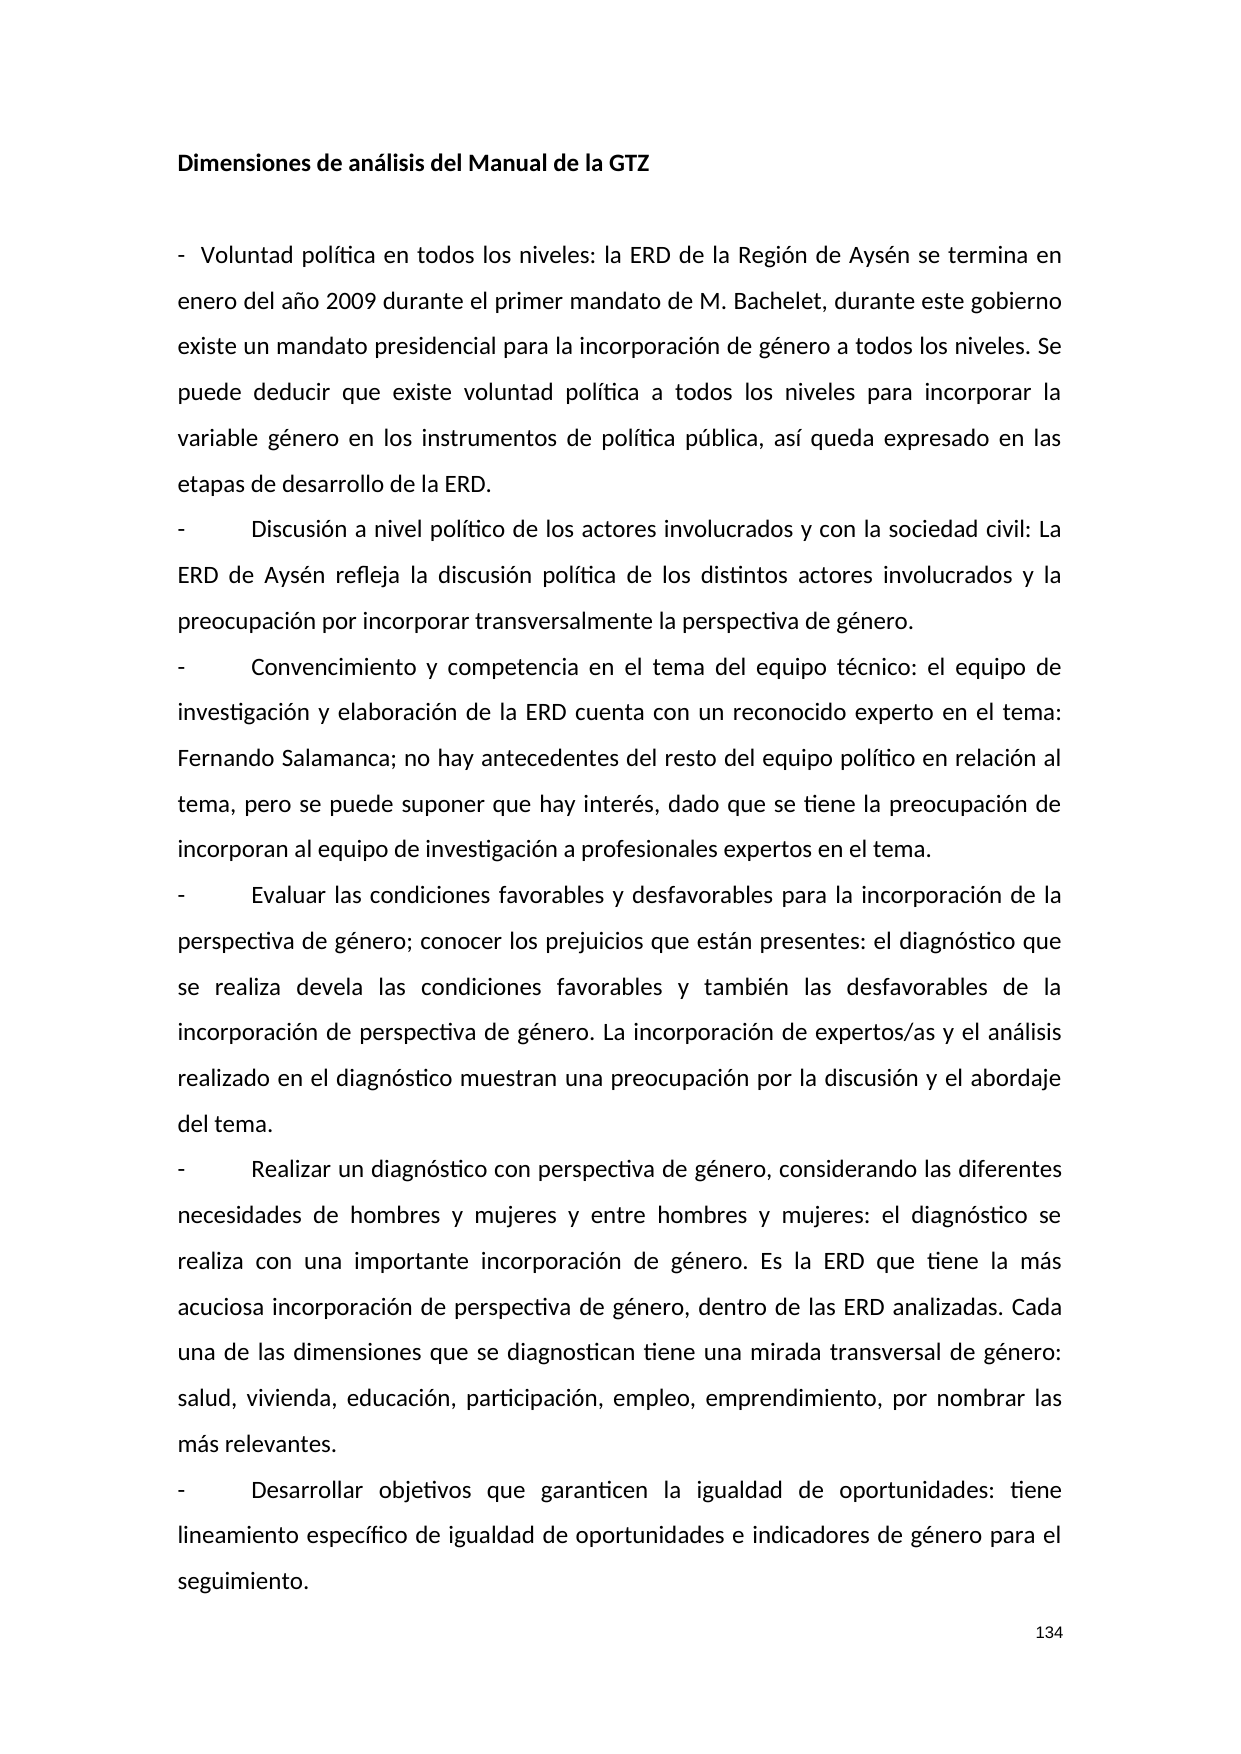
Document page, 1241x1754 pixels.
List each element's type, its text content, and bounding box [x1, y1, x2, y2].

text - Desarrollar objetivos que garanticen la igualdad de oportunidades: tiene lineamiento específico de igualdad de oportunidades e indicadores de género para el seguimiento. [177, 1474, 1063, 1596]
text - Evaluar las condiciones favorables y desfavorables para la incorporación de la perspectiva de género; conocer los prejuicios que están presentes: el diagnóstico que se realiza devela las condiciones favorables y también las desfavorables de la incorporación de perspectiva de género. La incorporación de expertos/as y el análisis realizado en el diagnóstico muestran una preocupación por la discusión y el abordaje del tema. [177, 879, 1063, 1138]
text Dimensiones de análisis del Manual de la GTZ [177, 148, 1063, 178]
text - Convencimiento y competencia en el tema del equipo técnico: el equipo de investigación y elaboración de la ERD cuenta con un reconocido experto en el tema: Fernando Salamanca; no hay antecedentes del resto del equipo político en relación al tema, pero se puede suponer que hay interés, dado que se tiene la preocupación de incorporan al equipo de investigación a profesionales expertos en el tema. [177, 651, 1063, 864]
text - Discusión a nivel político de los actores involucrados y con la sociedad civil: La ERD de Aysén refleja la discusión política de los distintos actores involucrados y la preocupación por incorporar transversalmente la perspectiva de género. [177, 513, 1063, 635]
text - Realizar un diagnóstico con perspectiva de género, considerando las diferentes necesidades de hombres y mujeres y entre hombres y mujeres: el diagnóstico se realiza con una importante incorporación de género. Es la ERD que tiene la más acuciosa incorporación de perspectiva de género, dentro de las ERD analizadas. Cada una de las dimensiones que se diagnostican tiene una mirada transversal de género: salud, vivienda, educación, participación, empleo, emprendimiento, por nombrar las más relevantes. [177, 1154, 1063, 1458]
text - Voluntad política en todos los niveles: la ERD de la Región de Aysén se termina en enero del año 2009 durante el primer mandato de M. Bachelet, durante este gobierno existe un mandato presidencial para la incorporación de género a todos los niveles. Se puede deducir que existe voluntad política a todos los niveles para incorporar la variable género en los instrumentos de política pública, así queda expresado en las etapas de desarrollo de la ERD. [177, 239, 1063, 498]
